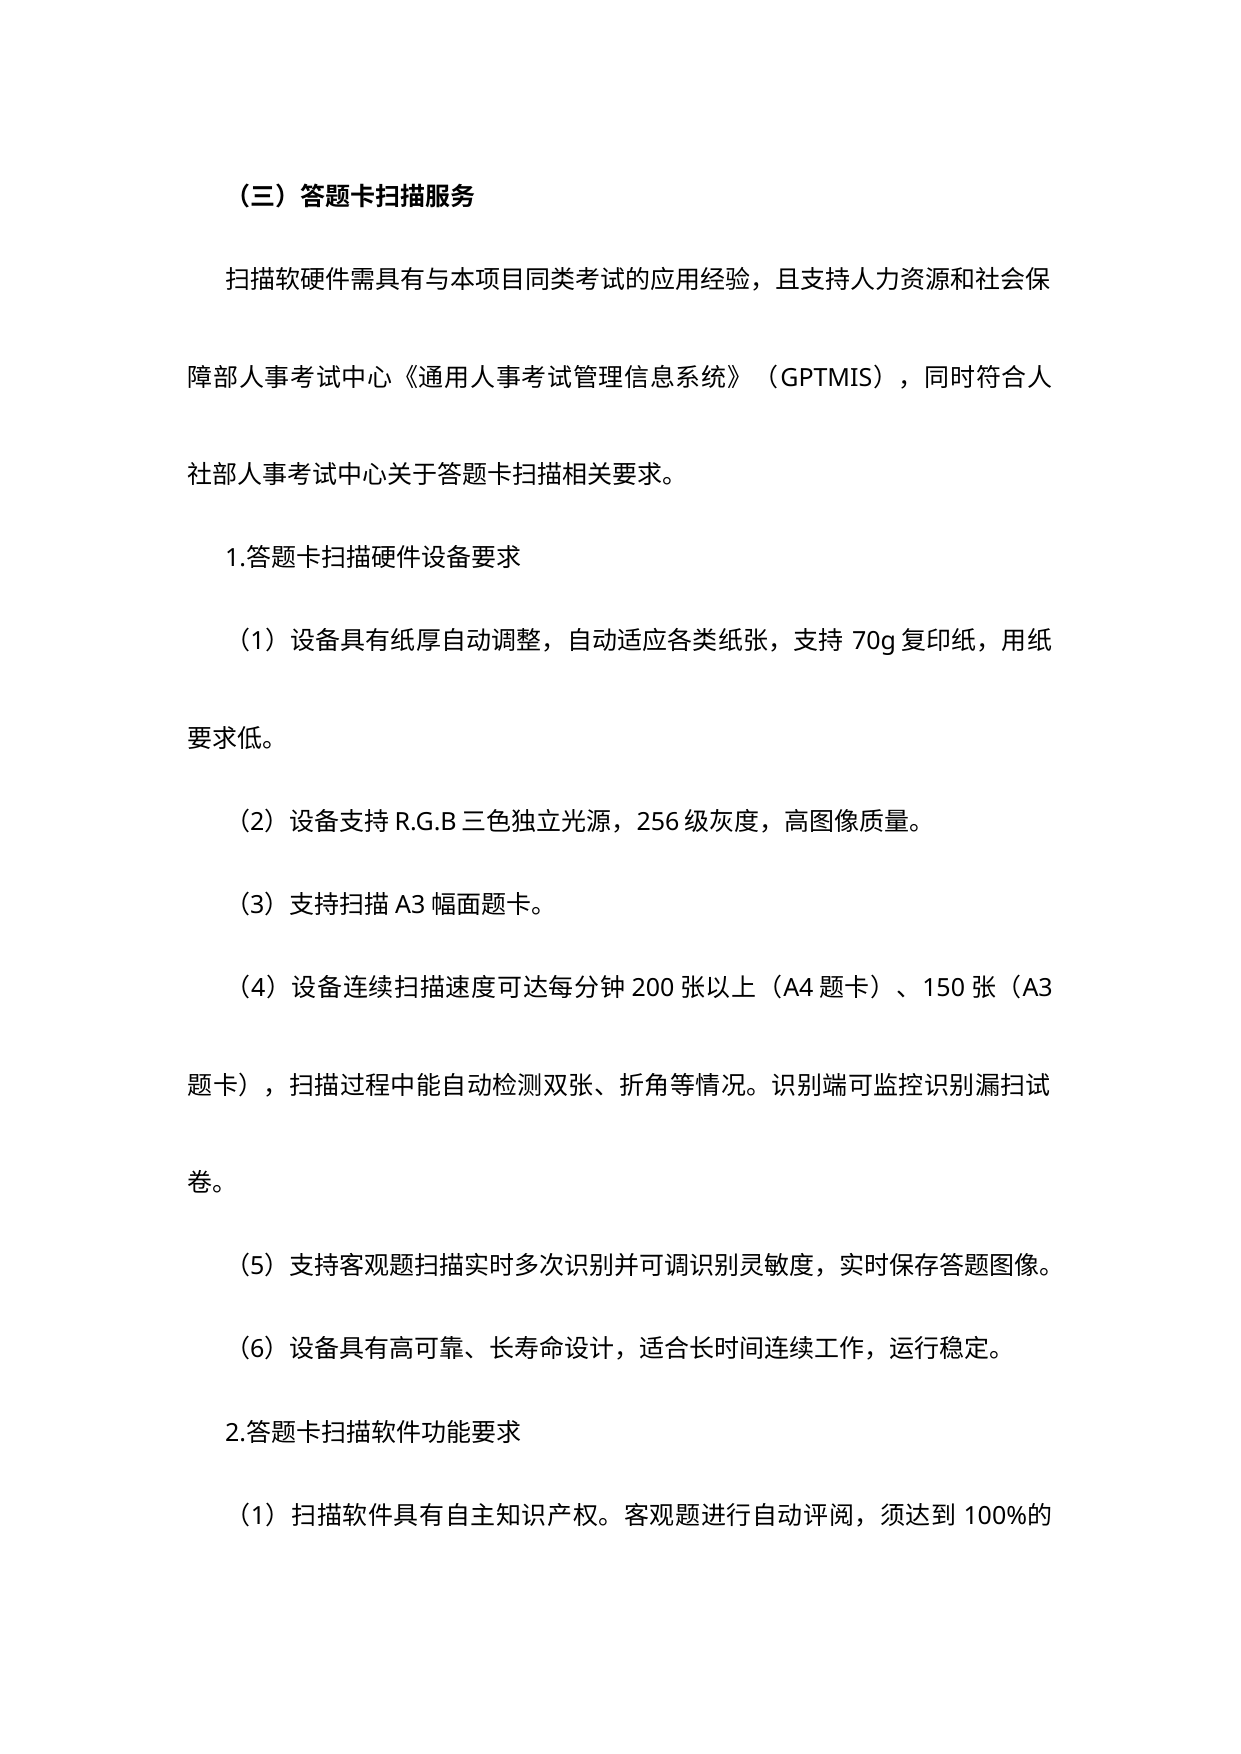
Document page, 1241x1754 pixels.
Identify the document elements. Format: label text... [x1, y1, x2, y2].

text （三）答题卡扫描服务 [187, 162, 1053, 227]
text （2）设备支持R.G.B三色独立光源，256级灰度，高图像质量。 [187, 787, 1053, 852]
text （5）支持客观题扫描实时多次识别并可调识别灵敏度，实时保存答题图像。 [187, 1231, 1053, 1296]
text （3）支持扫描 A3 幅面题卡。 [187, 870, 1053, 935]
text 2.答题卡扫描软件功能要求 [187, 1398, 1053, 1463]
text （6）设备具有高可靠、长寿命设计，适合长时间连续工作，运行稳定。 [187, 1314, 1053, 1379]
text （4）设备连续扫描速度可达每分钟200张以上（A4题卡）、150张（A3题卡），扫描过程中能自动检测双张、折角等情况。识别端可监控识别漏扫试卷。 [187, 953, 1053, 1213]
text 1.答题卡扫描硬件设备要求 [187, 523, 1053, 588]
text （1）设备具有纸厚自动调整，自动适应各类纸张，支持70g复印纸，用纸要求低。 [187, 606, 1053, 769]
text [187, 1481, 1053, 1546]
text 扫描软硬件需具有与本项目同类考试的应用经验，且支持人力资源和社会保障部人事考试中心《通用人事考试管理信息系统》（GPTMIS），同时符合人社部人事考试中心关于答题卡扫描相关要求。 [187, 245, 1053, 505]
